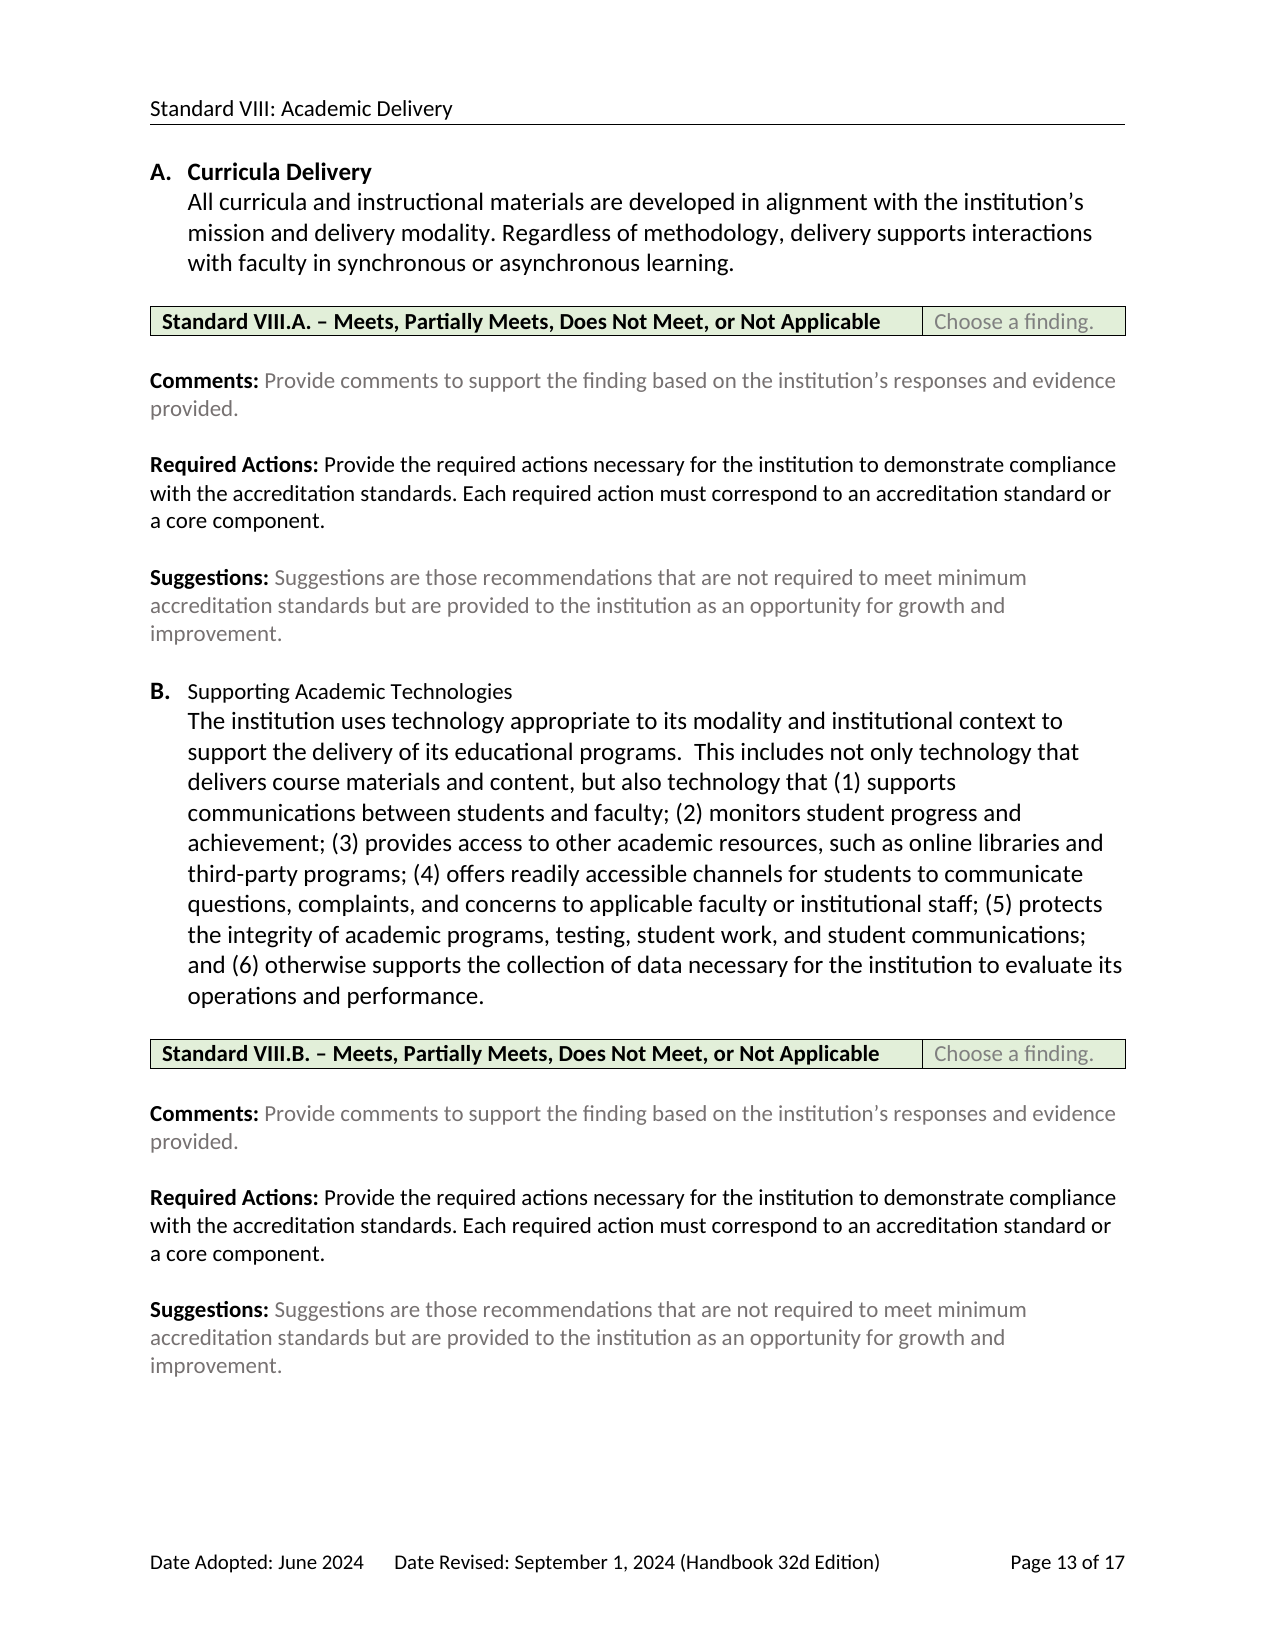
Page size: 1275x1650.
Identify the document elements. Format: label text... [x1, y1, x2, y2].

text Required Actions: [150, 451, 1125, 535]
text Suggestions: [150, 563, 1125, 647]
text Required Actions: [150, 1183, 1125, 1267]
text Comments: [150, 367, 1125, 423]
text Suggestions: [150, 1295, 1125, 1379]
table_header Standard VIII.A. – Meets, Partially Meets, Does Not Meet, or Not Applicable [151, 307, 922, 335]
text Comments: [150, 1099, 1125, 1155]
table_header Standard VIII.B. – Meets, Partially Meets, Does Not Meet, or Not Applicable [151, 1040, 922, 1068]
